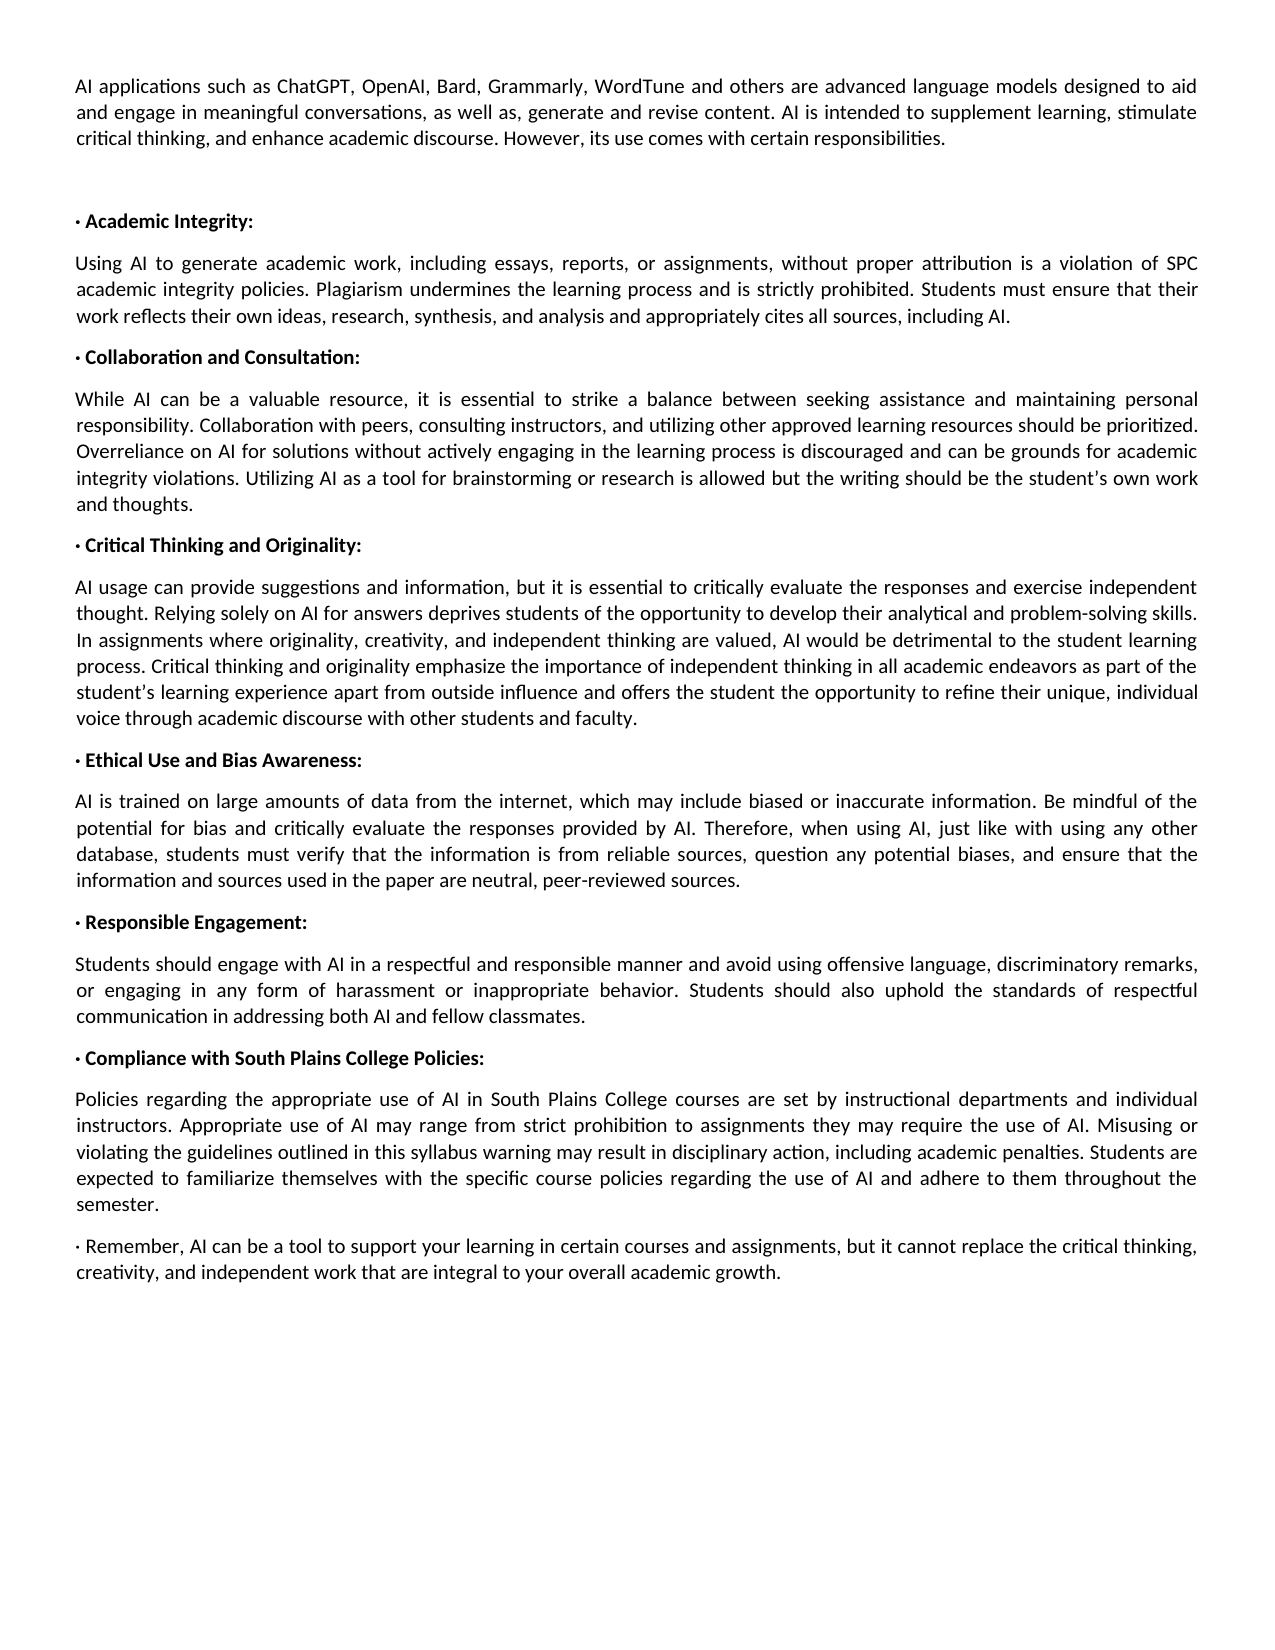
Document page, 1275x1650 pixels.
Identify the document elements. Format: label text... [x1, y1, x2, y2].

text · Compliance with South Plains College Policies: [75, 1045, 1200, 1070]
text AI applications such as ChatGPT, OpenAI, Bard, Grammarly, WordTune and others are advanced language models designed to aid and engage in meaningful conversations, as well as, generate and revise content. AI is intended to supplement learning, stimulate critical thinking, and enhance academic discourse. However, its use comes with certain responsibilities. [75, 73, 1200, 151]
text Policies regarding the appropriate use of AI in South Plains College courses are set by instructional departments and individual instructors. Appropriate use of AI may range from strict prohibition to assignments they may require the use of AI. Misusing or violating the guidelines outlined in this syllabus warning may result in disciplinary action, including academic penalties. Students are expected to familiarize themselves with the specific course policies regarding the use of AI and adhere to them throughout the semester. [75, 1087, 1200, 1217]
text · Ethical Use and Bias Awareness: [75, 747, 1200, 772]
text Students should engage with AI in a respectful and responsible manner and avoid using offensive language, discriminatory remarks, or engaging in any form of harassment or inappropriate behavior. Students should also uphold the standards of respectful communication in addressing both AI and fellow classmates. [75, 951, 1200, 1028]
text While AI can be a valuable resource, it is essential to strike a balance between seeking assistance and maintaining personal responsibility. Collaboration with peers, consulting instructors, and utilizing other approved learning resources should be prioritized. Overreliance on AI for solutions without actively engaging in the learning process is discouraged and can be grounds for academic integrity violations. Utilizing AI as a tool for brainstorming or research is allowed but the writing should be the student’s own work and thoughts. [75, 386, 1200, 516]
text AI usage can provide suggestions and information, but it is essential to critically evaluate the responses and exercise independent thought. Relying solely on AI for answers deprives students of the opportunity to develop their analytical and problem-solving skills. In assignments where originality, creativity, and independent thinking are valued, AI would be detrimental to the student learning process. Critical thinking and originality emphasize the importance of independent thinking in all academic endeavors as part of the student’s learning experience apart from outside influence and offers the student the opportunity to refine their unique, individual voice through academic discourse with other students and faculty. [75, 574, 1200, 731]
text · Collaboration and Consultation: [75, 344, 1200, 370]
text Using AI to generate academic work, including essays, reports, or assignments, without proper attribution is a violation of SPC academic integrity policies. Plagiarism undermines the learning process and is strictly prohibited. Students must ensure that their work reflects their own ideas, research, synthesis, and analysis and appropriately cites all sources, including AI. [75, 251, 1200, 328]
text · Remember, AI can be a tool to support your learning in certain courses and assignments, but it cannot replace the critical thinking, creativity, and independent work that are integral to your overall academic growth. [75, 1233, 1200, 1284]
text · Critical Thinking and Originality: [75, 533, 1200, 558]
text · Academic Integrity: [75, 209, 1200, 234]
text AI is trained on large amounts of data from the internet, which may include biased or inaccurate information. Be mindful of the potential for bias and critically evaluate the responses provided by AI. Therefore, when using AI, just like with using any other database, students must verify that the information is from reliable sources, question any potential biases, and ensure that the information and sources used in the paper are neutral, peer-reviewed sources. [75, 789, 1200, 893]
text · Responsible Engagement: [75, 909, 1200, 934]
